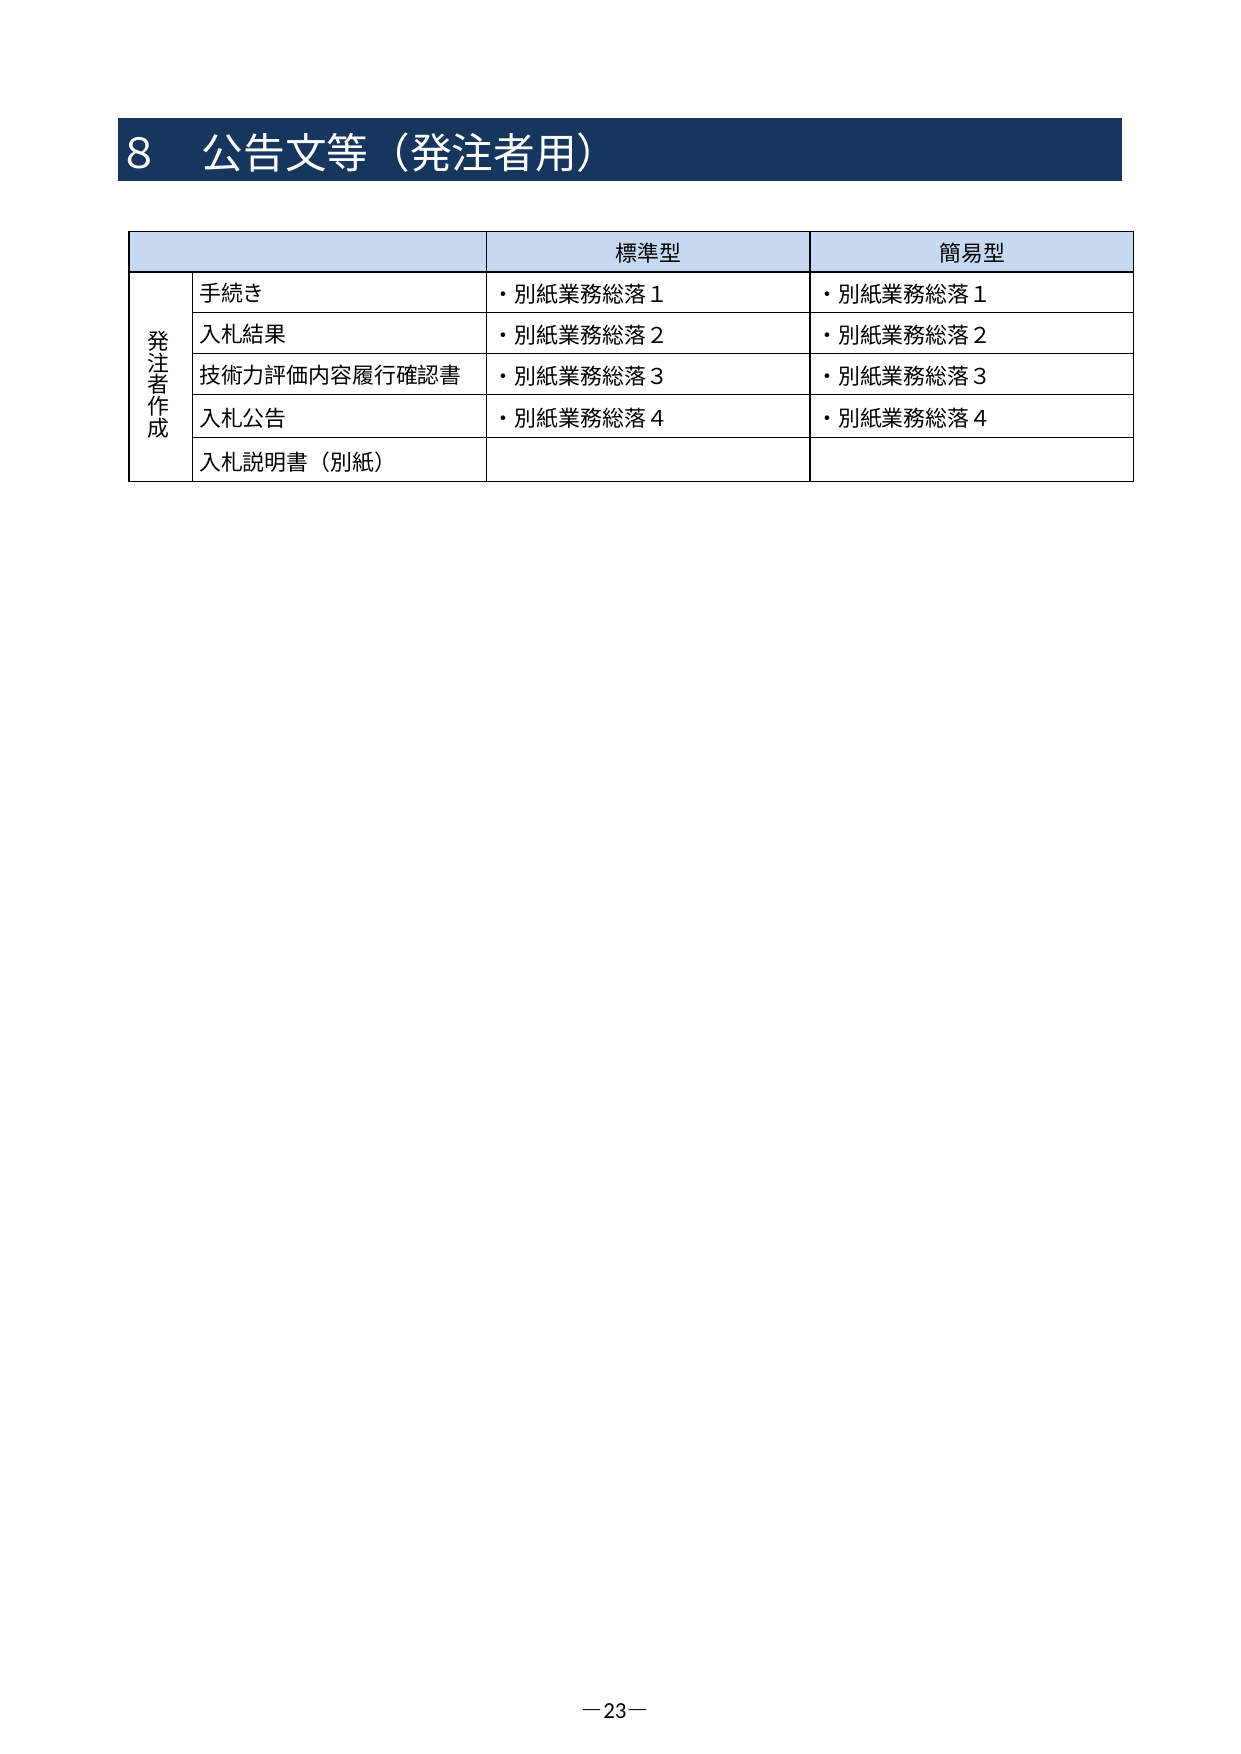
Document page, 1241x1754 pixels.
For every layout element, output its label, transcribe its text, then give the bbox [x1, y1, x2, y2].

table_cell ・別紙業務総落１ [811, 273, 1133, 312]
table_cell 入札公告 [193, 395, 486, 437]
table_cell 手続き [193, 273, 486, 312]
table_cell 発注者作成 [130, 273, 192, 481]
table_cell [811, 438, 1133, 481]
table_cell ・別紙業務総落１ [487, 273, 809, 312]
table_header [130, 232, 486, 271]
table_cell ・別紙業務総落２ [811, 313, 1133, 353]
table_cell ・別紙業務総落２ [487, 313, 809, 353]
table_cell ・別紙業務総落３ [487, 354, 809, 393]
table_cell 入札結果 [193, 313, 486, 353]
table_cell 技術力評価内容履行確認書 [193, 354, 486, 393]
table_cell ・別紙業務総落４ [487, 395, 809, 437]
table_cell [487, 438, 809, 481]
table_header 標準型 [487, 232, 809, 271]
table_cell ・別紙業務総落４ [811, 395, 1133, 437]
text ８ 公告文等（発注者用） [118, 118, 1122, 181]
table_cell 入札説明書（別紙） [193, 438, 486, 481]
table_cell ・別紙業務総落３ [811, 354, 1133, 393]
table_header 簡易型 [811, 232, 1133, 271]
